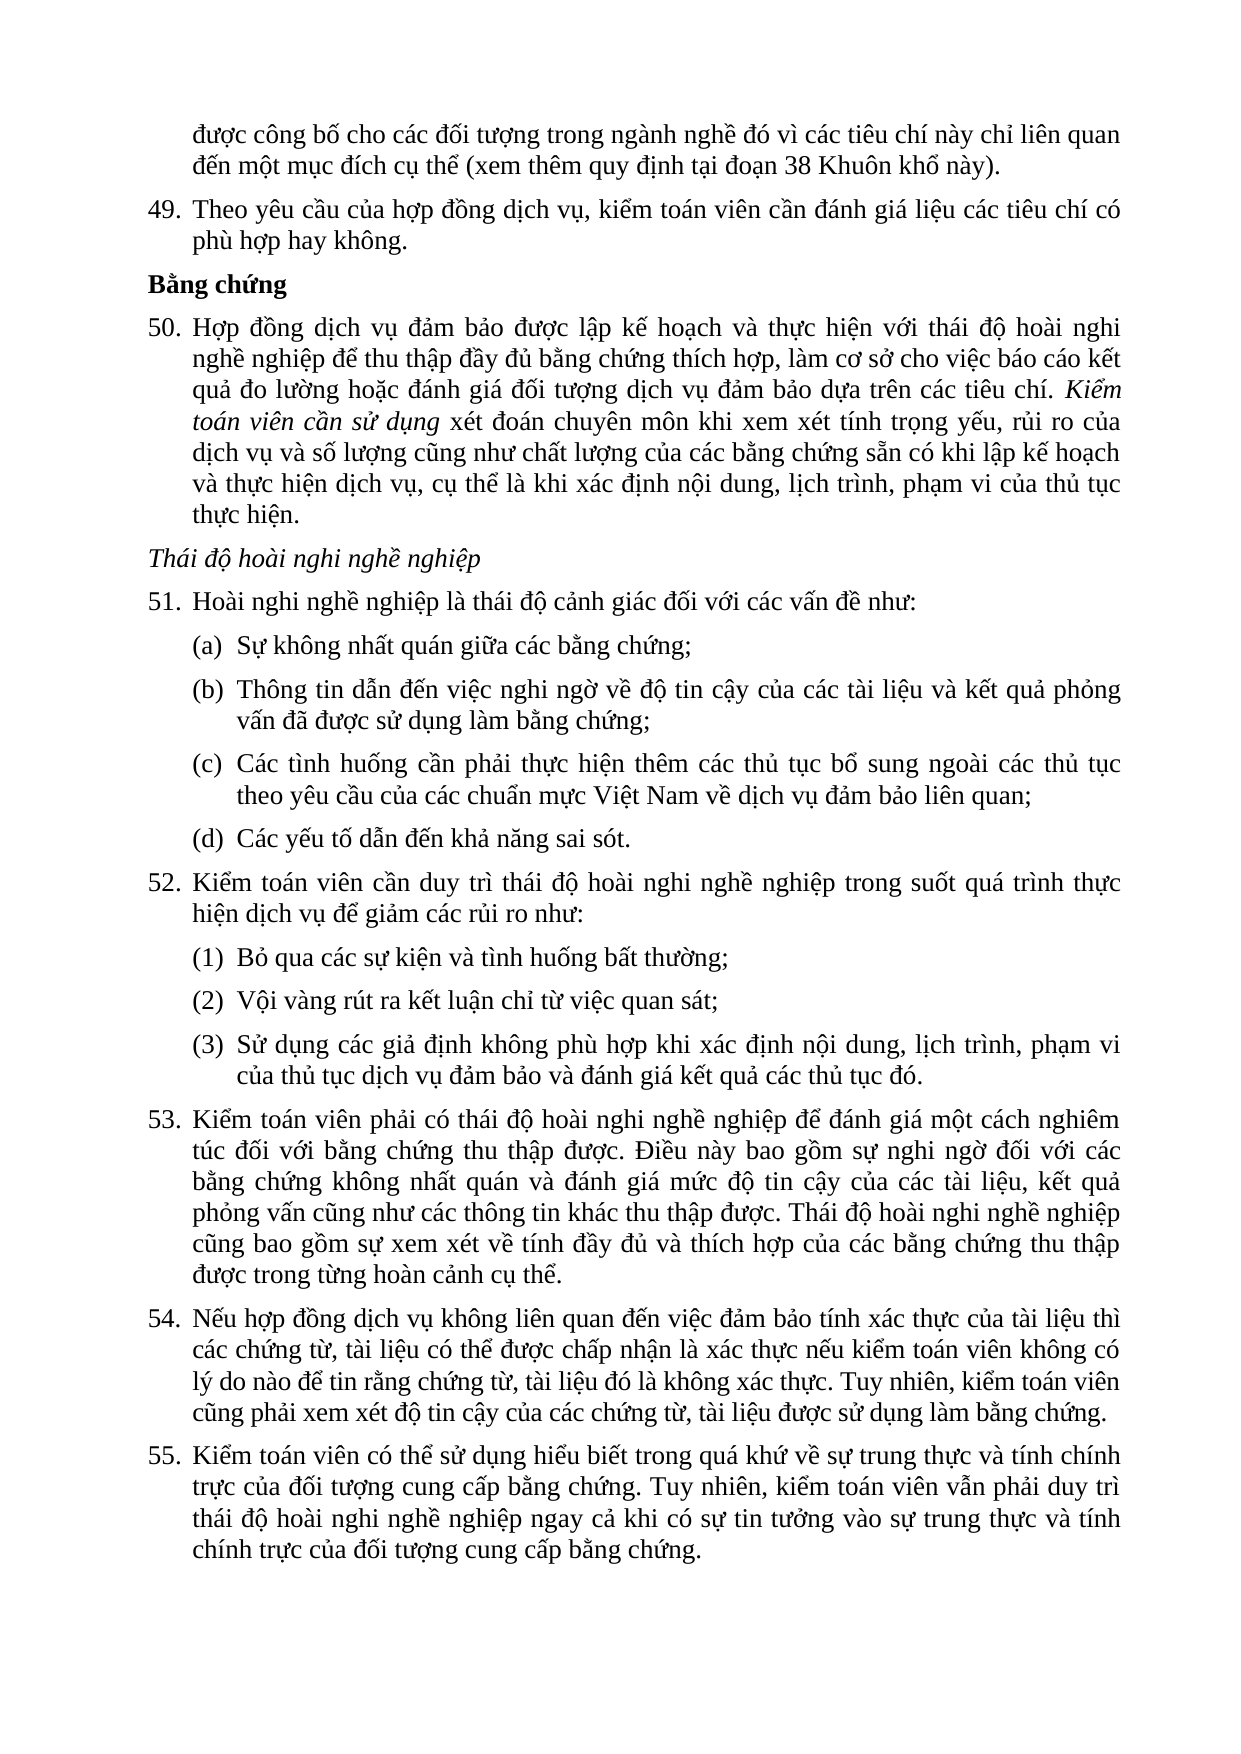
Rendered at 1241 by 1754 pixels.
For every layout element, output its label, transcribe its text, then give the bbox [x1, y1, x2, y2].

list Hoài nghi nghề nghiệp là thái độ cảnh giác đối với các vấn đề như: [148, 586, 1122, 617]
list Thông tin dẫn đến việc nghi ngờ về độ tin cậy của các tài liệu và kết quả phỏng vấn đã được sử dụng làm bằng chứng; [192, 673, 1122, 735]
list Sự không nhất quán giữa các bằng chứng; [192, 629, 1122, 660]
list Nếu hợp đồng dịch vụ không liên quan đến việc đảm bảo tính xác thực của tài liệu thì các chứng từ, tài liệu có thể được chấp nhận là xác thực nếu kiểm toán viên không có lý do nào để tin rằng chứng từ, tài liệu đó là không xác thực. Tuy nhiên, kiểm toán viên cũng phải xem xét độ tin cậy của các chứng từ, tài liệu được sử dụng làm bằng chứng. [148, 1302, 1122, 1427]
list Vội vàng rút ra kết luận chỉ từ việc quan sát; [192, 984, 1122, 1016]
list Theo yêu cầu của hợp đồng dịch vụ, kiểm toán viên cần đánh giá liệu các tiêu chí có phù hợp hay không. [148, 193, 1122, 255]
list Bỏ qua các sự kiện và tình huống bất thường; [192, 941, 1122, 972]
list Kiểm toán viên có thể sử dụng hiểu biết trong quá khứ về sự trung thực và tính chính trực của đối tượng cung cấp bằng chứng. Tuy nhiên, kiểm toán viên vẫn phải duy trì thái độ hoài nghi nghề nghiệp ngay cả khi có sự tin tưởng vào sự trung thực và tính chính trực của đối tượng cung cấp bằng chứng. [148, 1439, 1122, 1564]
list Kiểm toán viên phải có thái độ hoài nghi nghề nghiệp để đánh giá một cách nghiêm túc đối với bằng chứng thu thập được. Điều này bao gồm sự nghi ngờ đối với các bằng chứng không nhất quán và đánh giá mức độ tin cậy của các tài liệu, kết quả phỏng vấn cũng như các thông tin khác thu thập được. Thái độ hoài nghi nghề nghiệp cũng bao gồm sự xem xét về tính đầy đủ và thích hợp của các bằng chứng thu thập được trong từng hoàn cảnh cụ thể. [148, 1103, 1122, 1290]
list Các yếu tố dẫn đến khả năng sai sót. [192, 822, 1122, 853]
text Thái độ hoài nghi nghề nghiệp [148, 542, 1122, 573]
list Các tình huống cần phải thực hiện thêm các thủ tục bổ sung ngoài các thủ tục theo yêu cầu của các chuẩn mực Việt Nam về dịch vụ đảm bảo liên quan; [192, 748, 1122, 810]
text Bằng chứng [148, 268, 1122, 299]
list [148, 118, 1122, 180]
list Kiểm toán viên cần duy trì thái độ hoài nghi nghề nghiệp trong suốt quá trình thực hiện dịch vụ để giảm các rủi ro như: [148, 866, 1122, 928]
list Sử dụng các giả định không phù hợp khi xác định nội dung, lịch trình, phạm vi của thủ tục dịch vụ đảm bảo và đánh giá kết quả các thủ tục đó. [192, 1028, 1122, 1090]
list Hợp đồng dịch vụ đảm bảo được lập kế hoạch và thực hiện với thái độ hoài nghi nghề nghiệp để thu thập đầy đủ bằng chứng thích hợp, làm cơ sở cho việc báo cáo kết quả đo lường hoặc đánh giá đối tượng dịch vụ đảm bảo dựa trên các tiêu chí. Kiểm toán viên cần sử dụng xét đoán chuyên môn khi xem xét tính trọng yếu, rủi ro của dịch vụ và số lượng cũng như chất lượng của các bằng chứng sẵn có khi lập kế hoạch và thực hiện dịch vụ, cụ thể là khi xác định nội dung, lịch trình, phạm vi của thủ tục thực hiện. [148, 311, 1122, 529]
